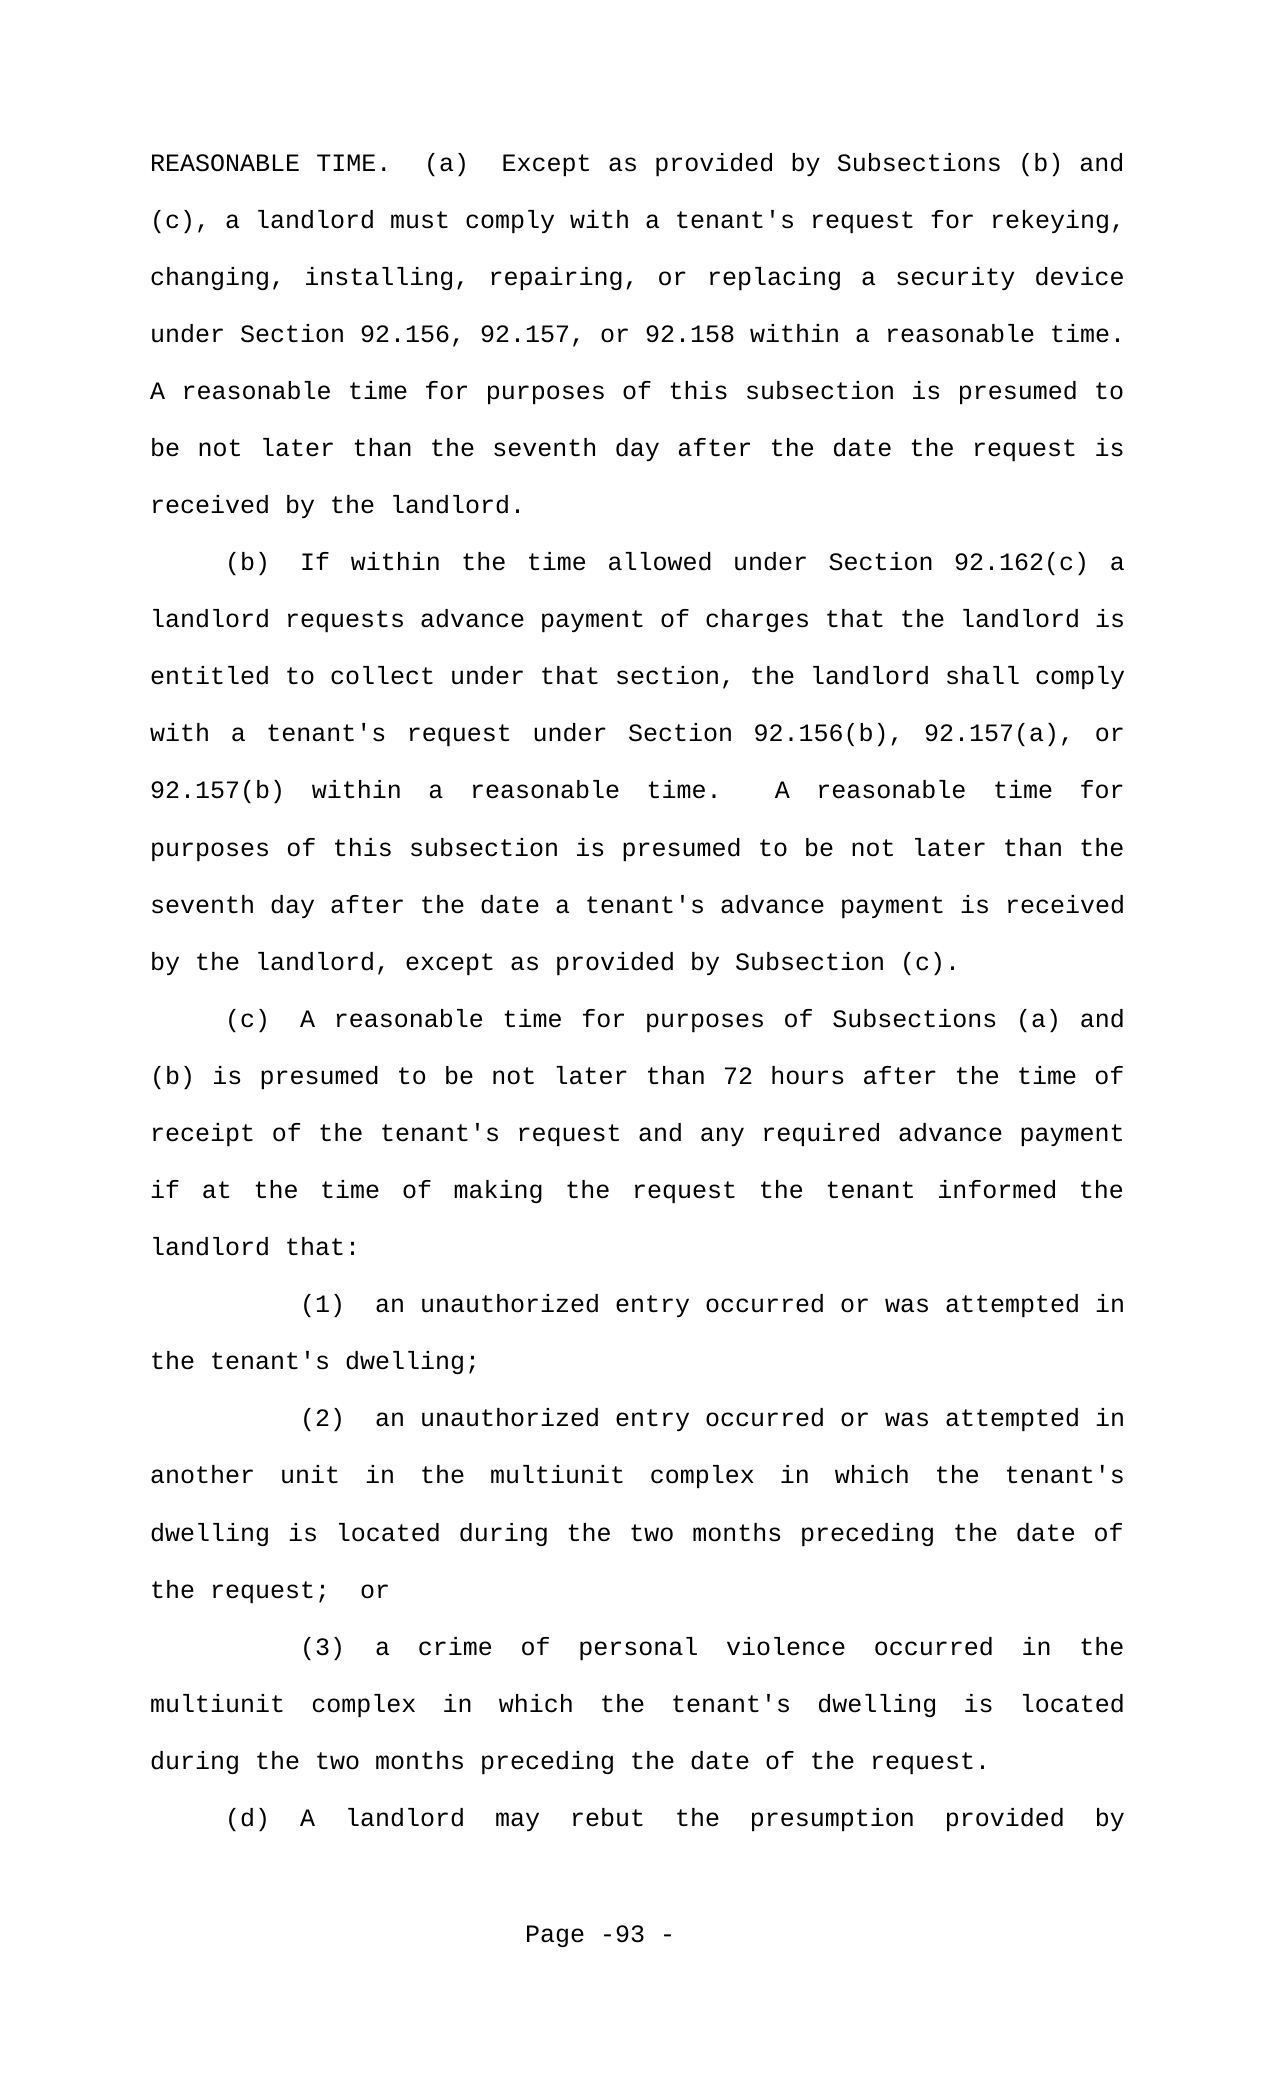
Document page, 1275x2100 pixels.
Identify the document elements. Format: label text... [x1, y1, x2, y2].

text (2) an unauthorized entry occurred or was attempted in another unit in the multiunit complex in which the tenant's dwelling is located during the two months preceding the date of the request; or [150, 1406, 1125, 1606]
text (3) a crime of personal violence occurred in the multiunit complex in which the tenant's dwelling is located during the two months preceding the date of the request. [150, 1634, 1125, 1777]
text (c) A reasonable time for purposes of Subsections (a) and (b) is presumed to be not later than 72 hours after the time of receipt of the tenant's request and any required advance payment if at the time of making the request the tenant informed the landlord that: [150, 1006, 1125, 1263]
text (1) an unauthorized entry occurred or was attempted in the tenant's dwelling; [150, 1292, 1125, 1377]
text (d) A landlord may rebut the presumption provided by Subsection (a) or (b) if despite the diligence of the landlord: [150, 1805, 1125, 1834]
